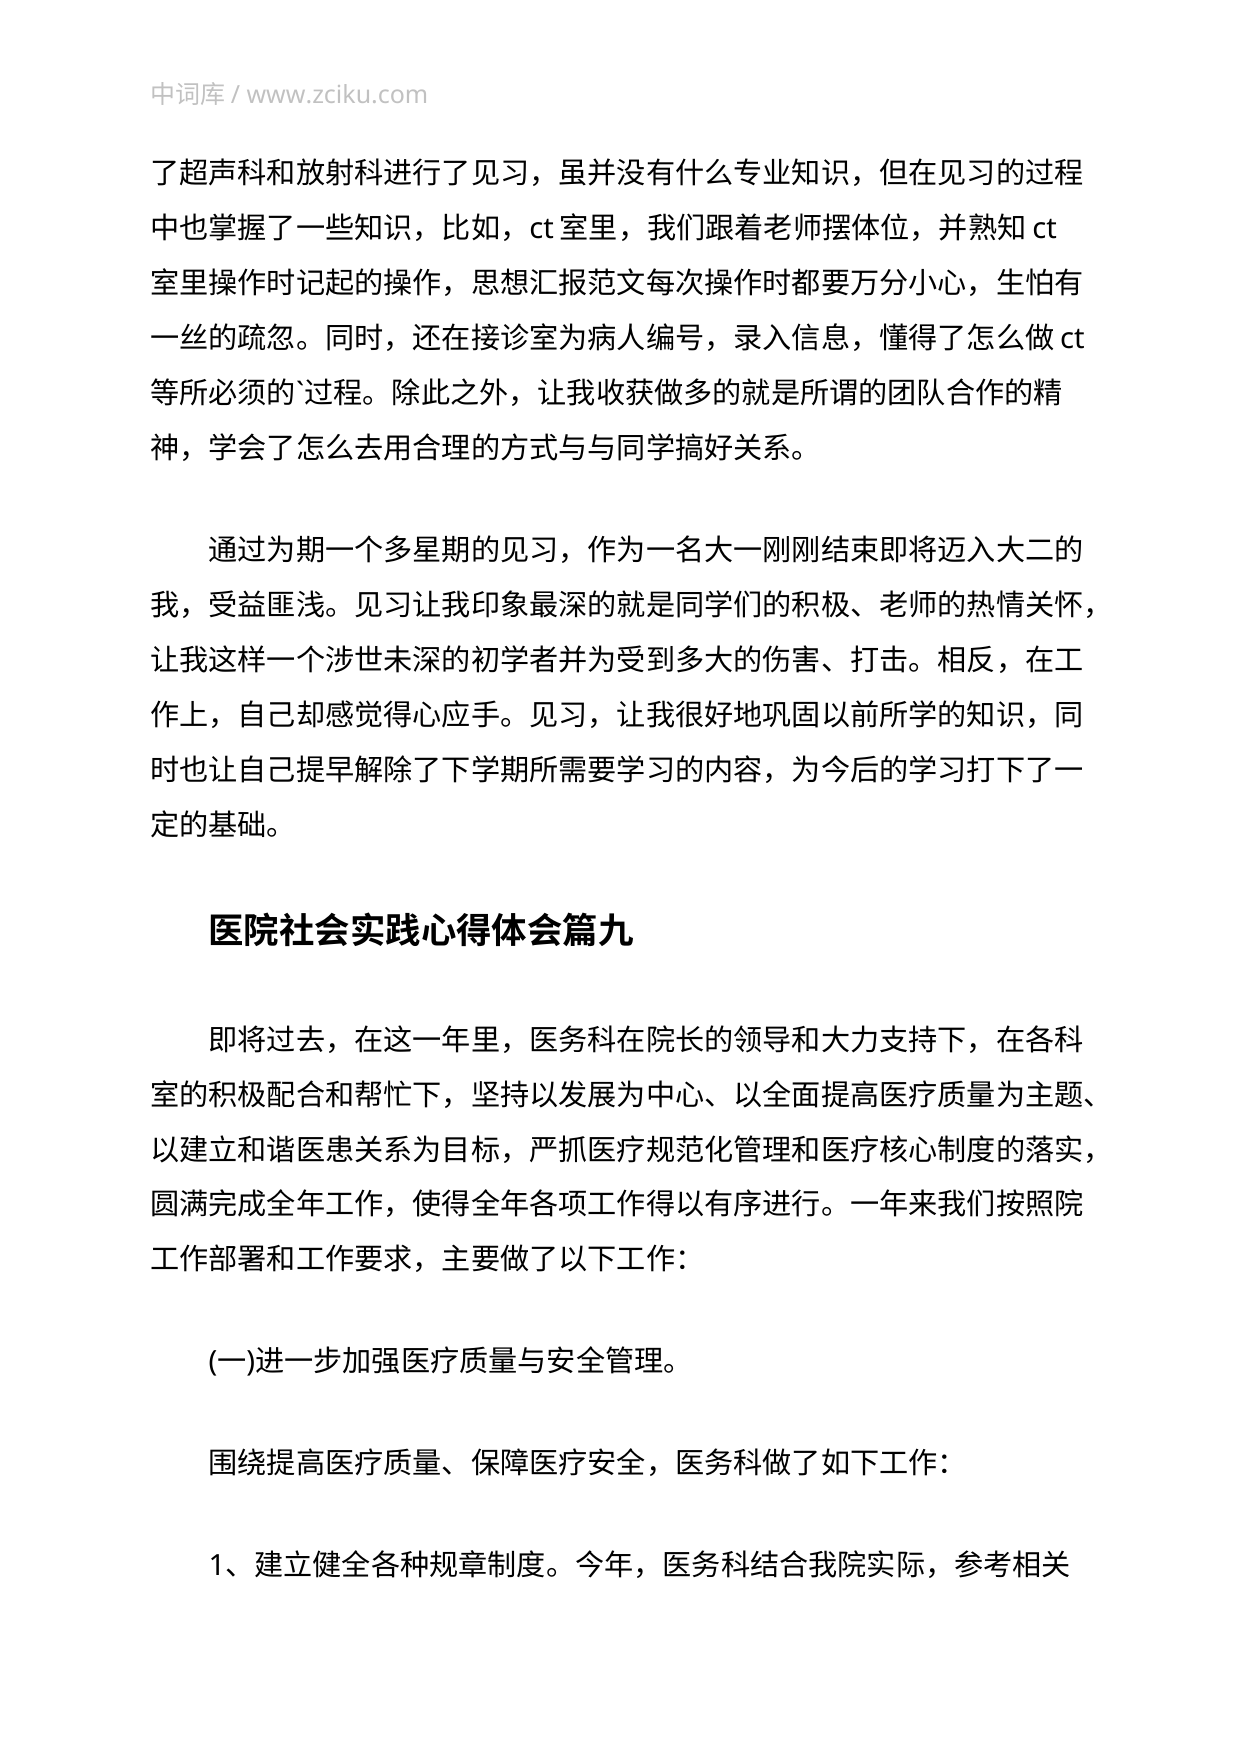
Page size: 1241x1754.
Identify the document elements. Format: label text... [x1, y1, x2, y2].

text 医院社会实践心得体会篇九 [150, 903, 1090, 954]
text (一)进一步加强医疗质量与安全管理。 [150, 1338, 1090, 1380]
text 即将过去，在这一年里，医务科在院长的领导和大力支持下，在各科室的积极配合和帮忙下，坚持以发展为中心、以全面提高医疗质量为主题、以建立和谐医患关系为目标，严抓医疗规范化管理和医疗核心制度的落实，圆满完成全年工作，使得全年各项工作得以有序进行。一年来我们按照院工作部署和工作要求，主要做了以下工作： [150, 1016, 1090, 1278]
text 通过为期一个多星期的见习，作为一名大一刚刚结束即将迈入大二的我，受益匪浅。见习让我印象最深的就是同学们的积极、老师的热情关怀，让我这样一个涉世未深的初学者并为受到多大的伤害、打击。相反，在工作上，自己却感觉得心应手。见习，让我很好地巩固以前所学的知识，同时也让自己提早解除了下学期所需要学习的内容，为今后的学习打下了一定的基础。 [150, 527, 1090, 843]
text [150, 1541, 1090, 1584]
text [150, 150, 1090, 467]
text 围绕提高医疗质量、保障医疗安全，医务科做了如下工作： [150, 1439, 1090, 1482]
